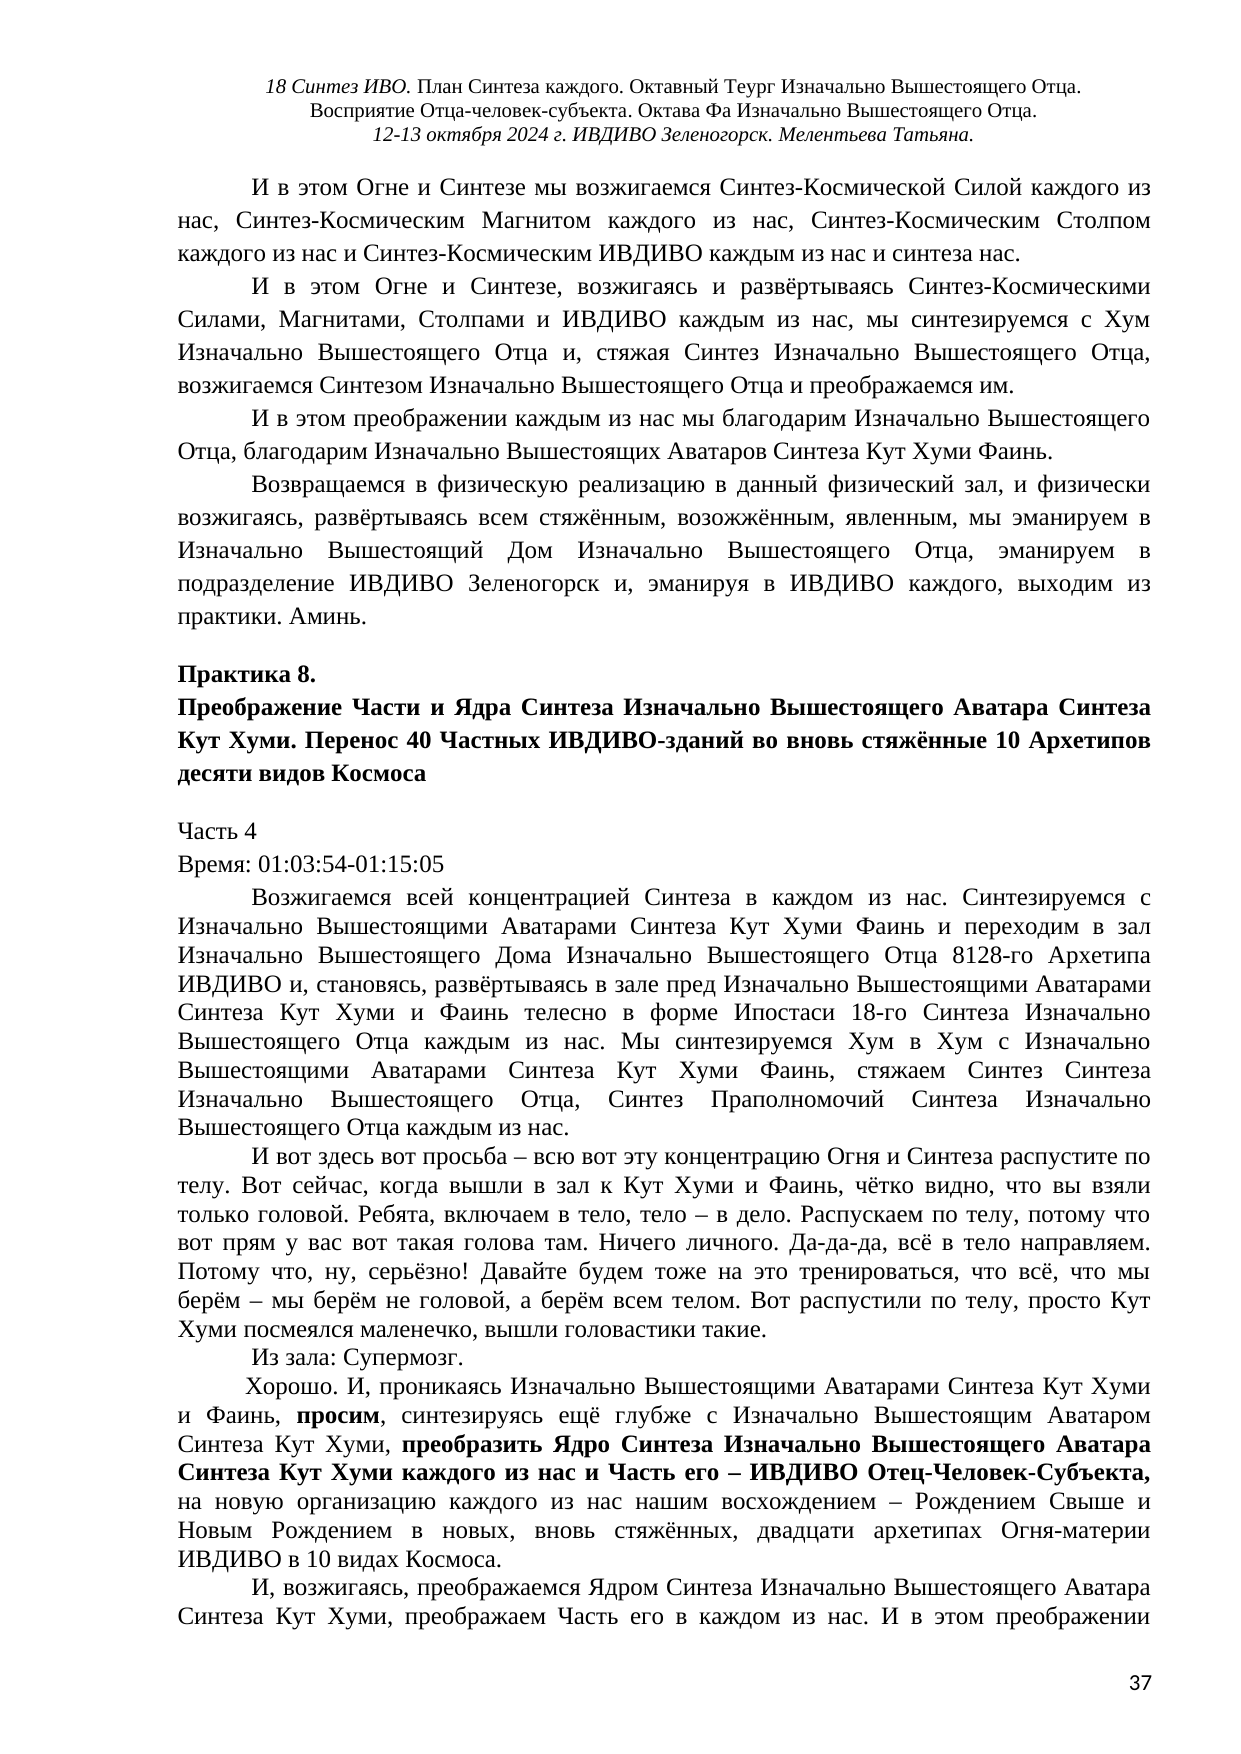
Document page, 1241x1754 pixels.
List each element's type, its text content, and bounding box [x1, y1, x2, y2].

text Практика 8. [177, 659, 1152, 688]
text Из зала: Супермозг. [177, 1342, 1152, 1371]
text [177, 1572, 1152, 1630]
text И вот здесь вот просьба – всю вот эту концентрацию Огня и Синтеза распустите по телу. Вот сейчас, когда вышли в зал к Кут Хуми и Фаинь, чётко видно, что вы взяли только головой. Ребята, включаем в тело, тело – в дело. Распускаем по телу, потому что вот прям у вас вот такая голова там. Ничего личного. Да-да-да, всё в тело направляем. Потому что, ну, серьёзно! Давайте будем тоже на это тренироваться, что всё, что мы берём – мы берём не головой, а берём всем телом. Вот распустили по телу, просто Кут Хуми посмеялся маленечко, вышли головастики такие. [177, 1141, 1152, 1342]
text И в этом Огне и Синтезе, возжигаясь и развёртываясь Синтез-Космическими Силами, Магнитами, Столпами и ИВДИВО каждым из нас, мы синтезируемся с Хум Изначально Вышестоящего Отца и, стяжая Синтез Изначально Вышестоящего Отца, возжигаемся Синтезом Изначально Вышестоящего Отца и преображаемся им. [177, 271, 1152, 399]
text И в этом преображении каждым из нас мы благодарим Изначально Вышестоящего Отца, благодарим Изначально Вышестоящих Аватаров Синтеза Кут Хуми Фаинь. [177, 403, 1152, 465]
text Возвращаемся в физическую реализацию в данный физический зал, и физически возжигаясь, развёртываясь всем стяжённым, возожжённым, явленным, мы эманируем в Изначально Вышестоящий Дом Изначально Вышестоящего Отца, эманируем в подразделение ИВДИВО Зеленогорск и, эманируя в ИВДИВО каждого, выходим из практики. Аминь. [177, 469, 1152, 630]
text Время: 01:03:54-01:15:05 [177, 849, 1152, 878]
text И в этом Огне и Синтезе мы возжигаемся Синтез-Космической Силой каждого из нас, Синтез-Космическим Магнитом каждого из нас, Синтез-Космическим Столпом каждого из нас и Синтез-Космическим ИВДИВО каждым из нас и синтеза нас. [177, 172, 1152, 267]
text Часть 4 [177, 816, 1152, 845]
text Хорошо. И, проникаясь Изначально Вышестоящими Аватарами Синтеза Кут Хуми и Фаинь, просим, синтезируясь ещё глубже с Изначально Вышестоящим Аватаром Синтеза Кут Хуми, преобразить Ядро Синтеза Изначально Вышестоящего Аватара Синтеза Кут Хуми каждого из нас и Часть его – ИВДИВО Отец-Человек-Субъекта, на новую организацию каждого из нас нашим восхождением – Рождением Свыше и Новым Рождением в новых, вновь стяжённых, двадцати архетипах Огня-материи ИВДИВО в 10 видах Космоса. [177, 1371, 1152, 1572]
text Возжигаемся всей концентрацией Синтеза в каждом из нас. Синтезируемся с Изначально Вышестоящими Аватарами Синтеза Кут Хуми Фаинь и переходим в зал Изначально Вышестоящего Дома Изначально Вышестоящего Отца 8128-го Архетипа ИВДИВО и, становясь, развёртываясь в зале пред Изначально Вышестоящими Аватарами Синтеза Кут Хуми и Фаинь телесно в форме Ипостаси 18-го Синтеза Изначально Вышестоящего Отца каждым из нас. Мы синтезируемся Хум в Хум с Изначально Вышестоящими Аватарами Синтеза Кут Хуми Фаинь, стяжаем Синтез Синтеза Изначально Вышестоящего Отца, Синтез Праполномочий Синтеза Изначально Вышестоящего Отца каждым из нас. [177, 882, 1152, 1141]
text Преображение Части и Ядра Синтеза Изначально Вышестоящего Аватара Синтеза Кут Хуми. Перенос 40 Частных ИВДИВО-зданий во вновь стяжённые 10 Архетипов десяти видов Космоса [177, 692, 1152, 787]
